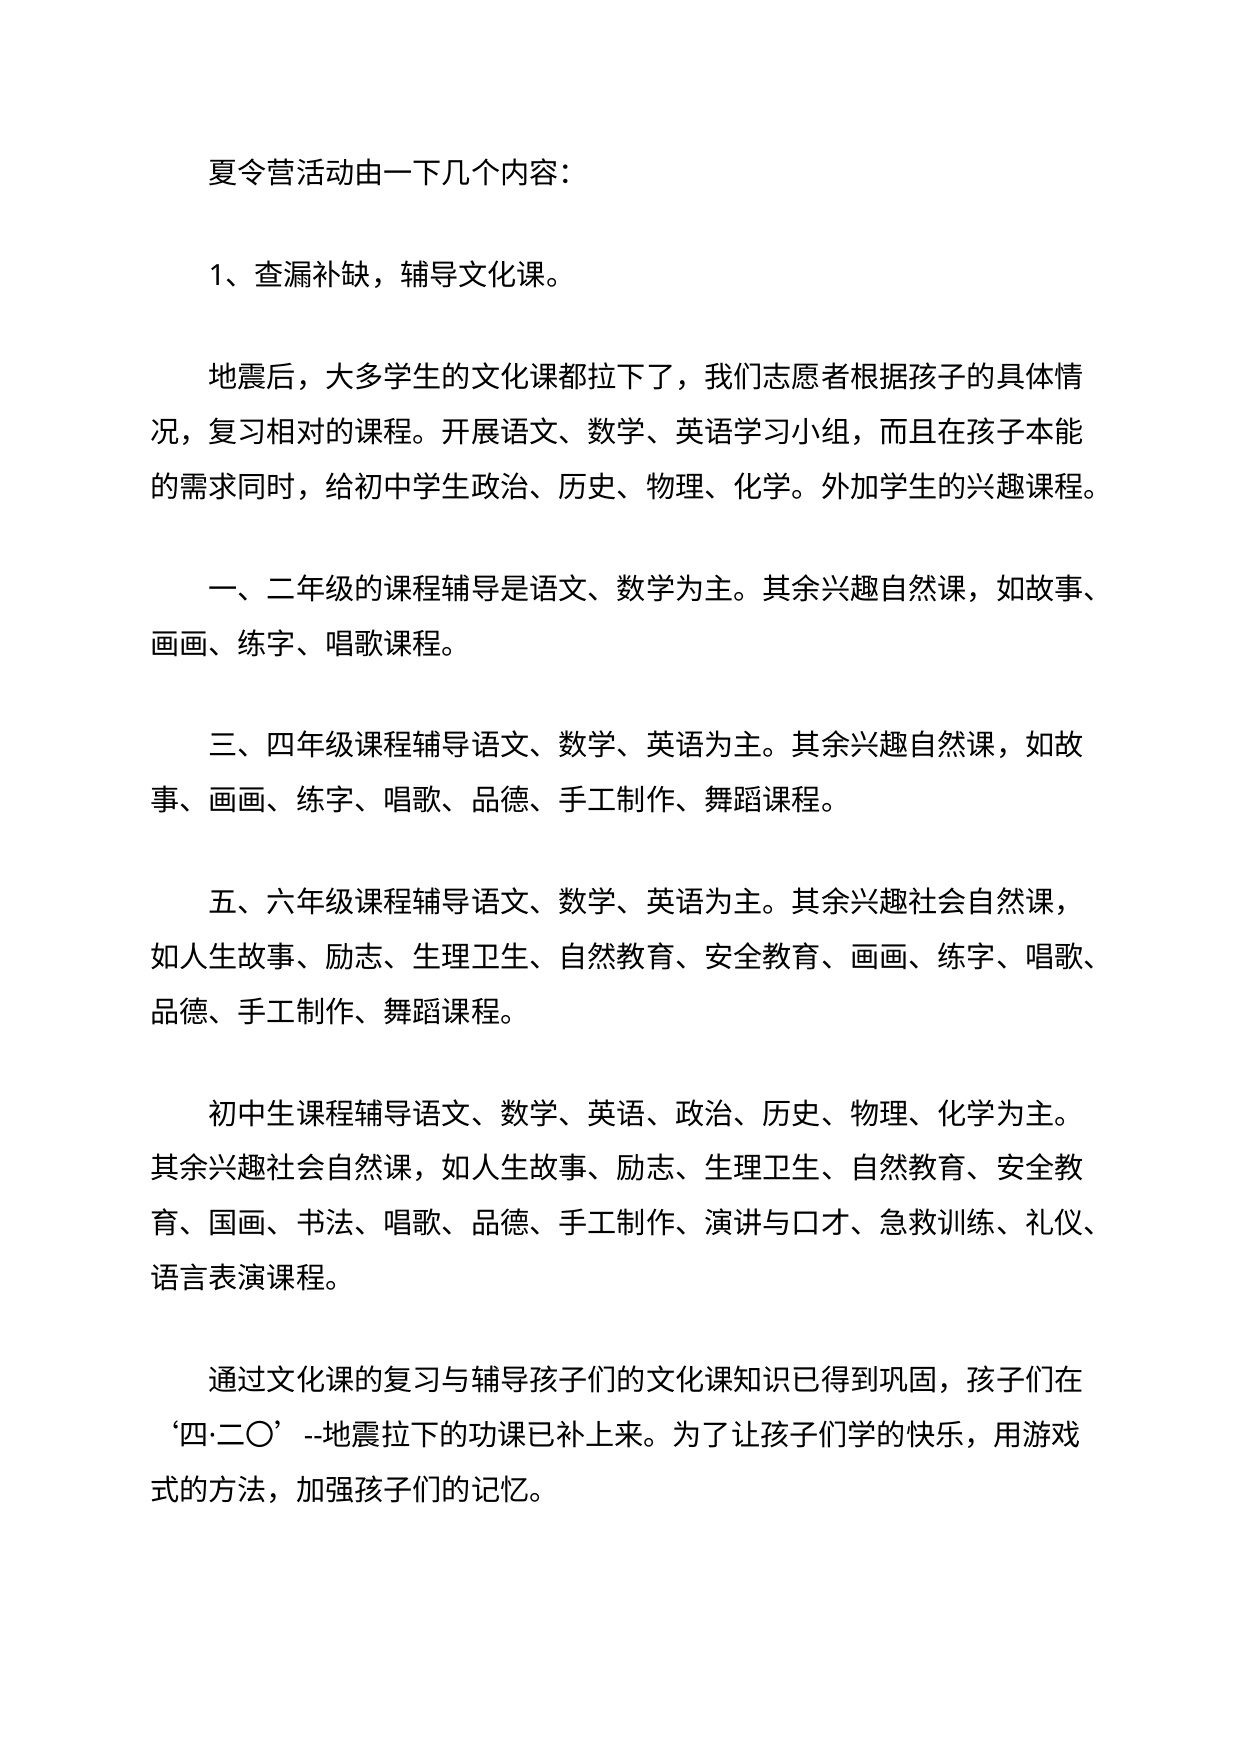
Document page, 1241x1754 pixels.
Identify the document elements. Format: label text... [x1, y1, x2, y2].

text 五、六年级课程辅导语文、数学、英语为主。其余兴趣社会自然课，如人生故事、励志、生理卫生、自然教育、安全教育、画画、练字、唱歌、品德、手工制作、舞蹈课程。 [150, 879, 1090, 1031]
text 初中生课程辅导语文、数学、英语、政治、历史、物理、化学为主。其余兴趣社会自然课，如人生故事、励志、生理卫生、自然教育、安全教育、国画、书法、唱歌、品德、手工制作、演讲与口才、急救训练、礼仪、语言表演课程。 [150, 1090, 1090, 1297]
text 夏令营活动由一下几个内容： [150, 150, 1090, 192]
text 1、查漏补缺，辅导文化课。 [150, 252, 1090, 294]
text 一、二年级的课程辅导是语文、数学为主。其余兴趣自然课，如故事、画画、练字、唱歌课程。 [150, 565, 1090, 662]
text 三、四年级课程辅导语文、数学、英语为主。其余兴趣自然课，如故事、画画、练字、唱歌、品德、手工制作、舞蹈课程。 [150, 722, 1090, 819]
text 通过文化课的复习与辅导孩子们的文化课知识已得到巩固，孩子们在‘四·二〇’--地震拉下的功课已补上来。为了让孩子们学的快乐，用游戏式的方法，加强孩子们的记忆。 [150, 1357, 1090, 1509]
text 地震后，大多学生的文化课都拉下了，我们志愿者根据孩子的具体情况，复习相对的课程。开展语文、数学、英语学习小组，而且在孩子本能的需求同时，给初中学生政治、历史、物理、化学。外加学生的兴趣课程。 [150, 354, 1090, 506]
